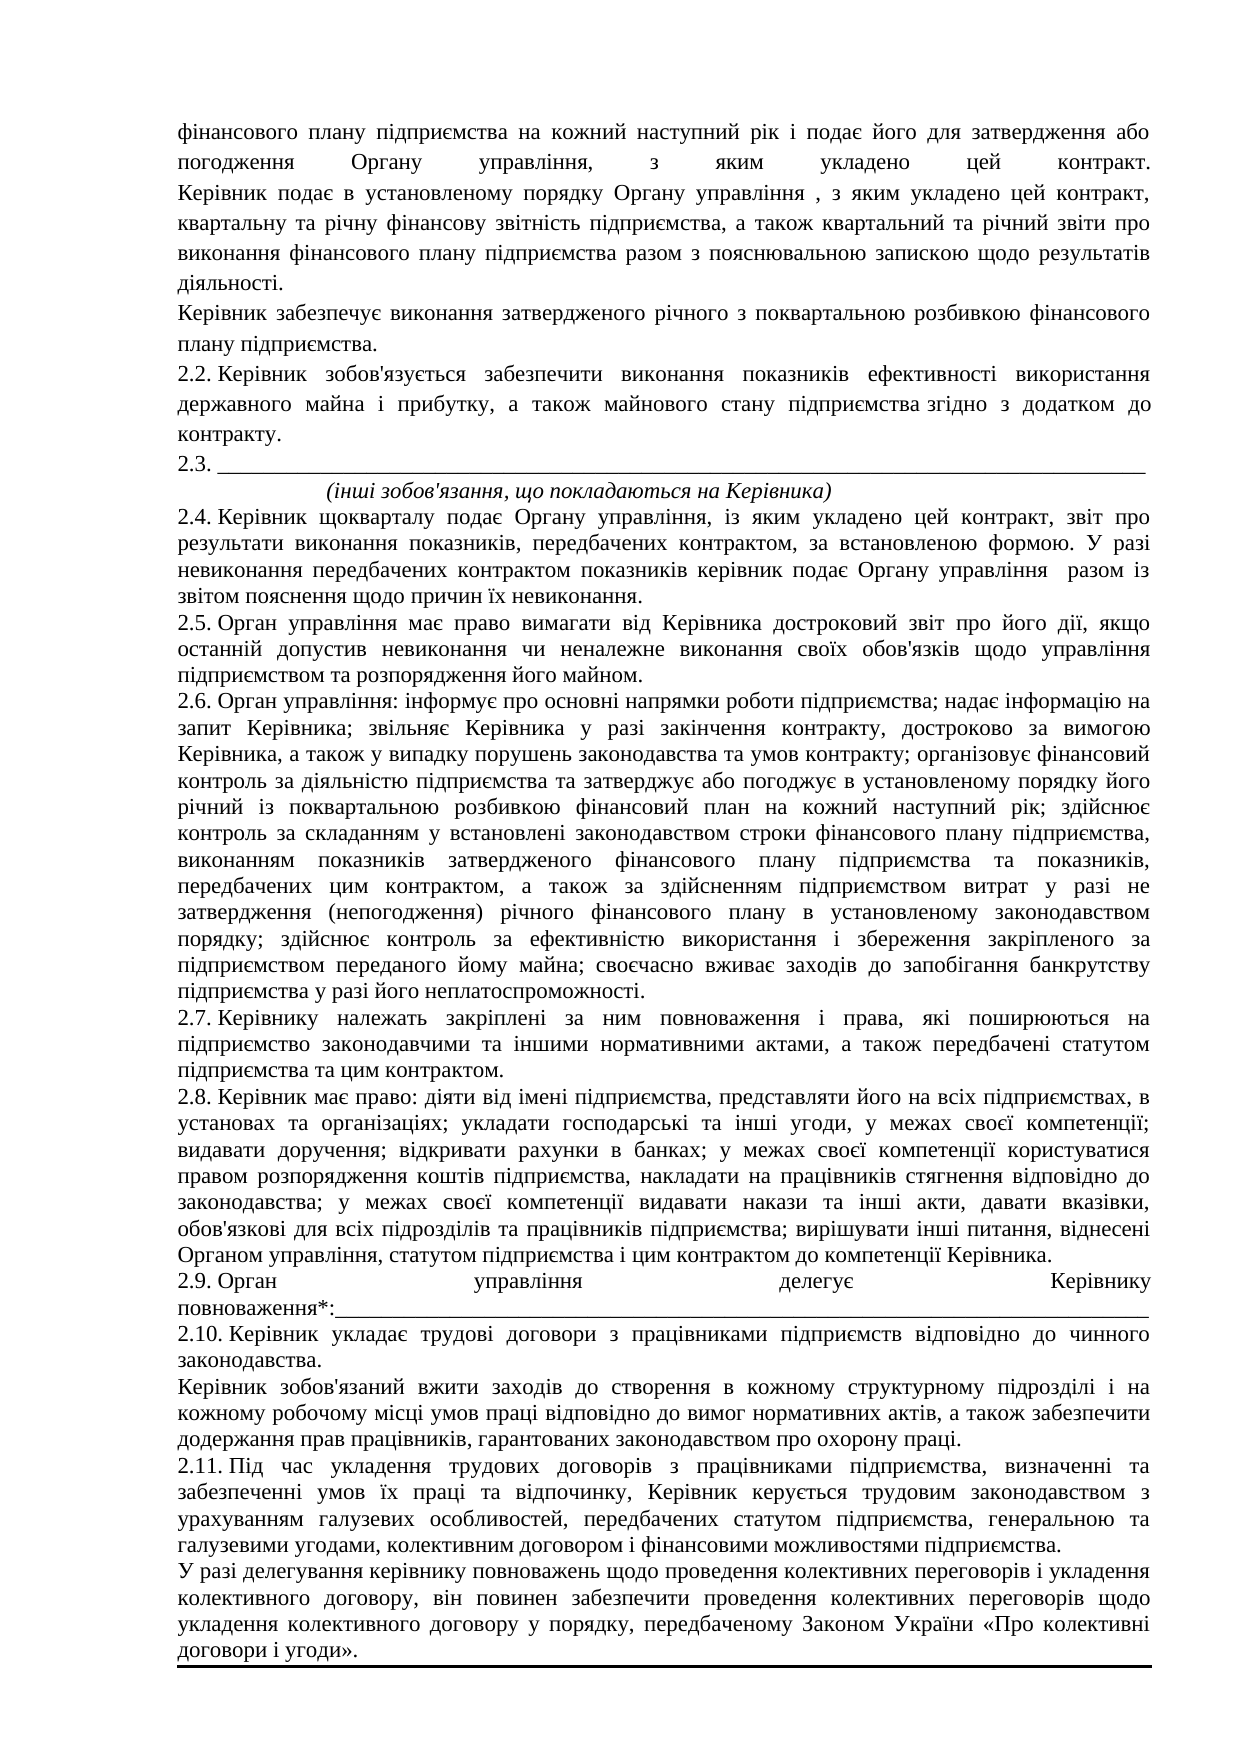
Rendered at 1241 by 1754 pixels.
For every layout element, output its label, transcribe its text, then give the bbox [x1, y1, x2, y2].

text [177, 118, 1152, 296]
text 2.10. Керівник укладає трудові договори з працівниками підприємств відповідно до чинного законодавства. [177, 1320, 1152, 1373]
text У разі делегування керівнику повноважень щодо проведення колективних переговорів і укладення колективного договору, він повинен забезпечити проведення колективних переговорів щодо укладення колективного договору у порядку, передбаченому Законом України «Про колективні договори і угоди». [177, 1557, 1152, 1665]
text Керівник зобов'язаний вжити заходів до створення в кожному структурному підрозділі і на кожному робочому місці умов праці відповідно до вимог нормативних актів, а також забезпечити додержання прав працівників, гарантованих законодавством про охорону праці. [177, 1373, 1152, 1452]
text Керівник забезпечує виконання затвердженого річного з поквартальною розбивкою фінансового плану підприємства. [177, 299, 1152, 356]
text (інші зобов'язання, що покладаються на Керівника) [177, 477, 1152, 503]
text 2.5. Орган управління має право вимагати від Керівника достроковий звіт про його дії, якщо останній допустив невиконання чи неналежне виконання своїх обов'язків щодо управління підприємством та розпорядження його майном. [177, 608, 1152, 688]
text 2.6. Орган управління: інформує про основні напрямки роботи підприємства; надає інформацію на запит Керівника; звільняє Керівника у разі закінчення контракту, достроково за вимогою Керівника, а також у випадку порушень законодавства та умов контракту; організовує фінансовий контроль за діяльністю підприємства та затверджує або погоджує в установленому порядку його річний із поквартальною розбивкою фінансовий план на кожний наступний рік; здійснює контроль за складанням у встановлені законодавством строки фінансового плану підприємства, виконанням показників затвердженого фінансового плану підприємства та показників, передбачених цим контрактом, а також за здійсненням підприємством витрат у разі не затвердження (непогодження) річного фінансового плану в установленому законодавством порядку; здійснює контроль за ефективністю використання і збереження закріпленого за підприємством переданого йому майна; своєчасно вживає заходів до запобігання банкрутству підприємства у разі його неплатоспроможності. [177, 688, 1152, 1004]
text 2.2. Керівник зобов'язується забезпечити виконання показників ефективності використання державного майна і прибутку, а також майнового стану підприємства згідно з додатком до контракту. [177, 360, 1152, 447]
text 2.11. Під час укладення трудових договорів з працівниками підприємства, визначенні та забезпеченні умов їх праці та відпочинку, Керівник керується трудовим законодавством з урахуванням галузевих особливостей, передбачених статутом підприємства, генеральною та галузевими угодами, колективним договором і фінансовими можливостями підприємства. [177, 1452, 1152, 1557]
text 2.8. Керівник має право: діяти від імені підприємства, представляти його на всіх підприємствах, в установах та організаціях; укладати господарські та інші угоди, у межах своєї компетенції; видавати доручення; відкривати рахунки в банках; у межах своєї компетенції користуватися правом розпорядження коштів підприємства, накладати на працівників стягнення відповідно до законодавства; у межах своєї компетенції видавати накази та інші акти, давати вказівки, обов'язкові для всіх підрозділів та працівників підприємства; вирішувати інші питання, віднесені Органом управління, статутом підприємства і цим контрактом до компетенції Керівника. [177, 1083, 1152, 1267]
text 2.3. _________________________________________________________________________________ [177, 450, 1152, 477]
text 2.4. Керівник щокварталу подає Органу управління, із яким укладено цей контракт, звіт про результати виконання показників, передбачених контрактом, за встановленою формою. У разі невиконання передбачених контрактом показників керівник подає Органу управління разом із звітом пояснення щодо причин їх невиконання. [177, 503, 1152, 608]
text 2.7. Керівнику належать закріплені за ним повноваження і права, які поширюються на підприємство законодавчими та іншими нормативними актами, а також передбачені статутом підприємства та цим контрактом. [177, 1004, 1152, 1083]
text 2.9. Орган управління делегує Керівнику повноваження*:_______________________________________________________________________ [177, 1267, 1152, 1320]
